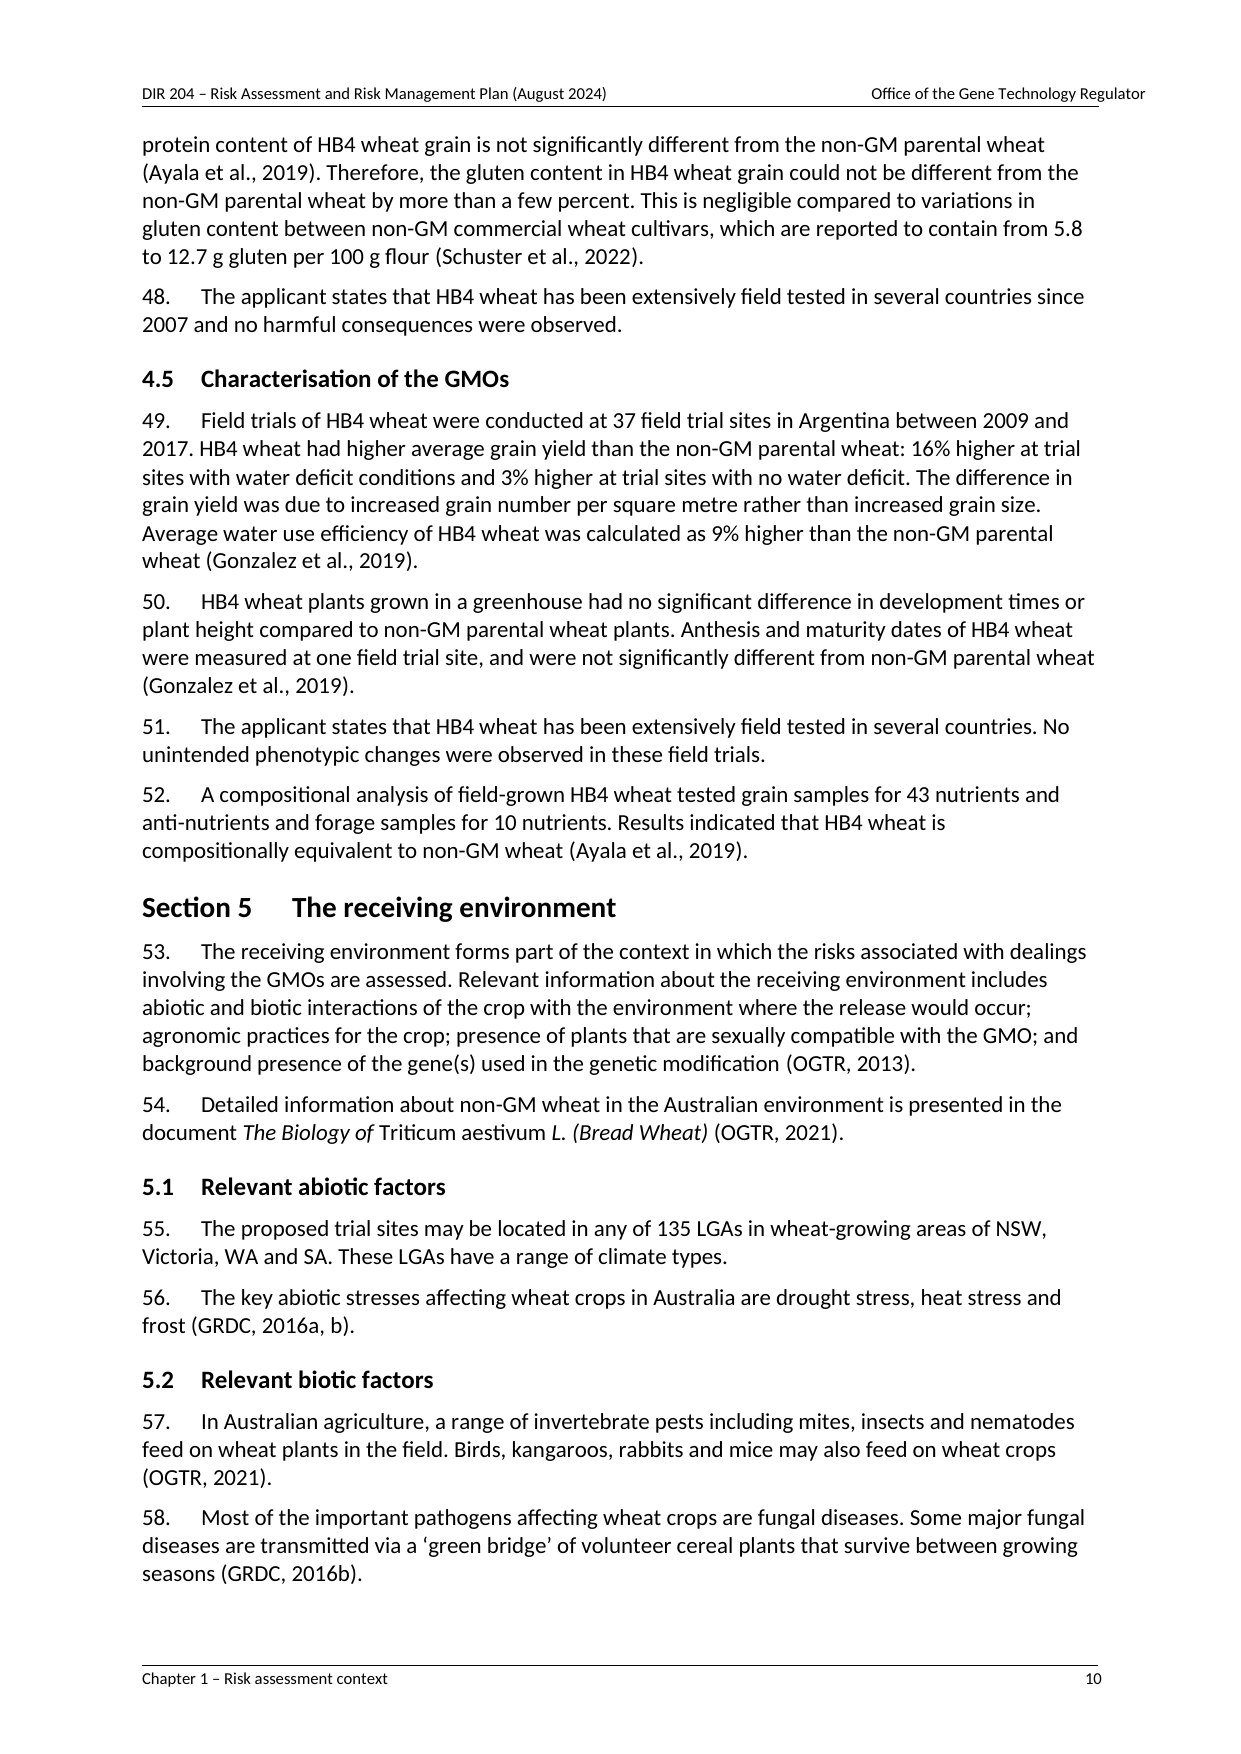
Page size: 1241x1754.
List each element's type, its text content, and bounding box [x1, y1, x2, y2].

text Detailed information about non-GM wheat in the Australian environment is presented in the document The Biology of Triticum aestivum L. (Bread Wheat) (OGTR, 2021). [142, 1090, 1098, 1146]
text The receiving environment forms part of the context in which the risks associated with dealings involving the GMOs are assessed. Relevant information about the receiving environment includes abiotic and biotic interactions of the crop with the environment where the release would occur; agronomic practices for the crop; presence of plants that are sexually compatible with the GMO; and background presence of the gene(s) used in the genetic modification (OGTR, 2013). [142, 937, 1098, 1078]
text A compositional analysis of field-grown HB4 wheat tested grain samples for 43 nutrients and anti-nutrients and forage samples for 10 nutrients. Results indicated that HB4 wheat is compositionally equivalent to non-GM wheat (Ayala et al., 2019). [142, 780, 1098, 864]
text Field trials of HB4 wheat were conducted at 37 field trial sites in Argentina between 2009 and 2017. HB4 wheat had higher average grain yield than the non-GM parental wheat: 16% higher at trial sites with water deficit conditions and 3% higher at trial sites with no water deficit. The difference in grain yield was due to increased grain number per square metre rather than increased grain size. Average water use efficiency of HB4 wheat was calculated as 9% higher than the non-GM parental wheat (Gonzalez et al., 2019). [142, 407, 1098, 575]
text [142, 130, 1098, 270]
text Relevant biotic factors [142, 1364, 1098, 1394]
text The applicant states that HB4 wheat has been extensively field tested in several countries since 2007 and no harmful consequences were observed. [142, 282, 1098, 338]
text Relevant abiotic factors [142, 1171, 1098, 1202]
text Characterisation of the GMOs [142, 363, 1098, 394]
text The applicant states that HB4 wheat has been extensively field tested in several countries. No unintended phenotypic changes were observed in these field trials. [142, 712, 1098, 768]
text Most of the important pathogens affecting wheat crops are fungal diseases. Some major fungal diseases are transmitted via a ‘green bridge’ of volunteer cereal plants that survive between growing seasons (GRDC, 2016b). [142, 1503, 1098, 1587]
text The receiving environment [142, 889, 1098, 925]
text HB4 wheat plants grown in a greenhouse had no significant difference in development times or plant height compared to non-GM parental wheat plants. Anthesis and maturity dates of HB4 wheat were measured at one field trial site, and were not significantly different from non-GM parental wheat (Gonzalez et al., 2019). [142, 587, 1098, 699]
text In Australian agriculture, a range of invertebrate pests including mites, insects and nematodes feed on wheat plants in the field. Birds, kangaroos, rabbits and mice may also feed on wheat crops (OGTR, 2021). [142, 1407, 1098, 1491]
text The proposed trial sites may be located in any of 135 LGAs in wheat-growing areas of NSW, Victoria, WA and SA. These LGAs have a range of climate types. [142, 1214, 1098, 1270]
text The key abiotic stresses affecting wheat crops in Australia are drought stress, heat stress and frost (GRDC, 2016a, b). [142, 1283, 1098, 1339]
